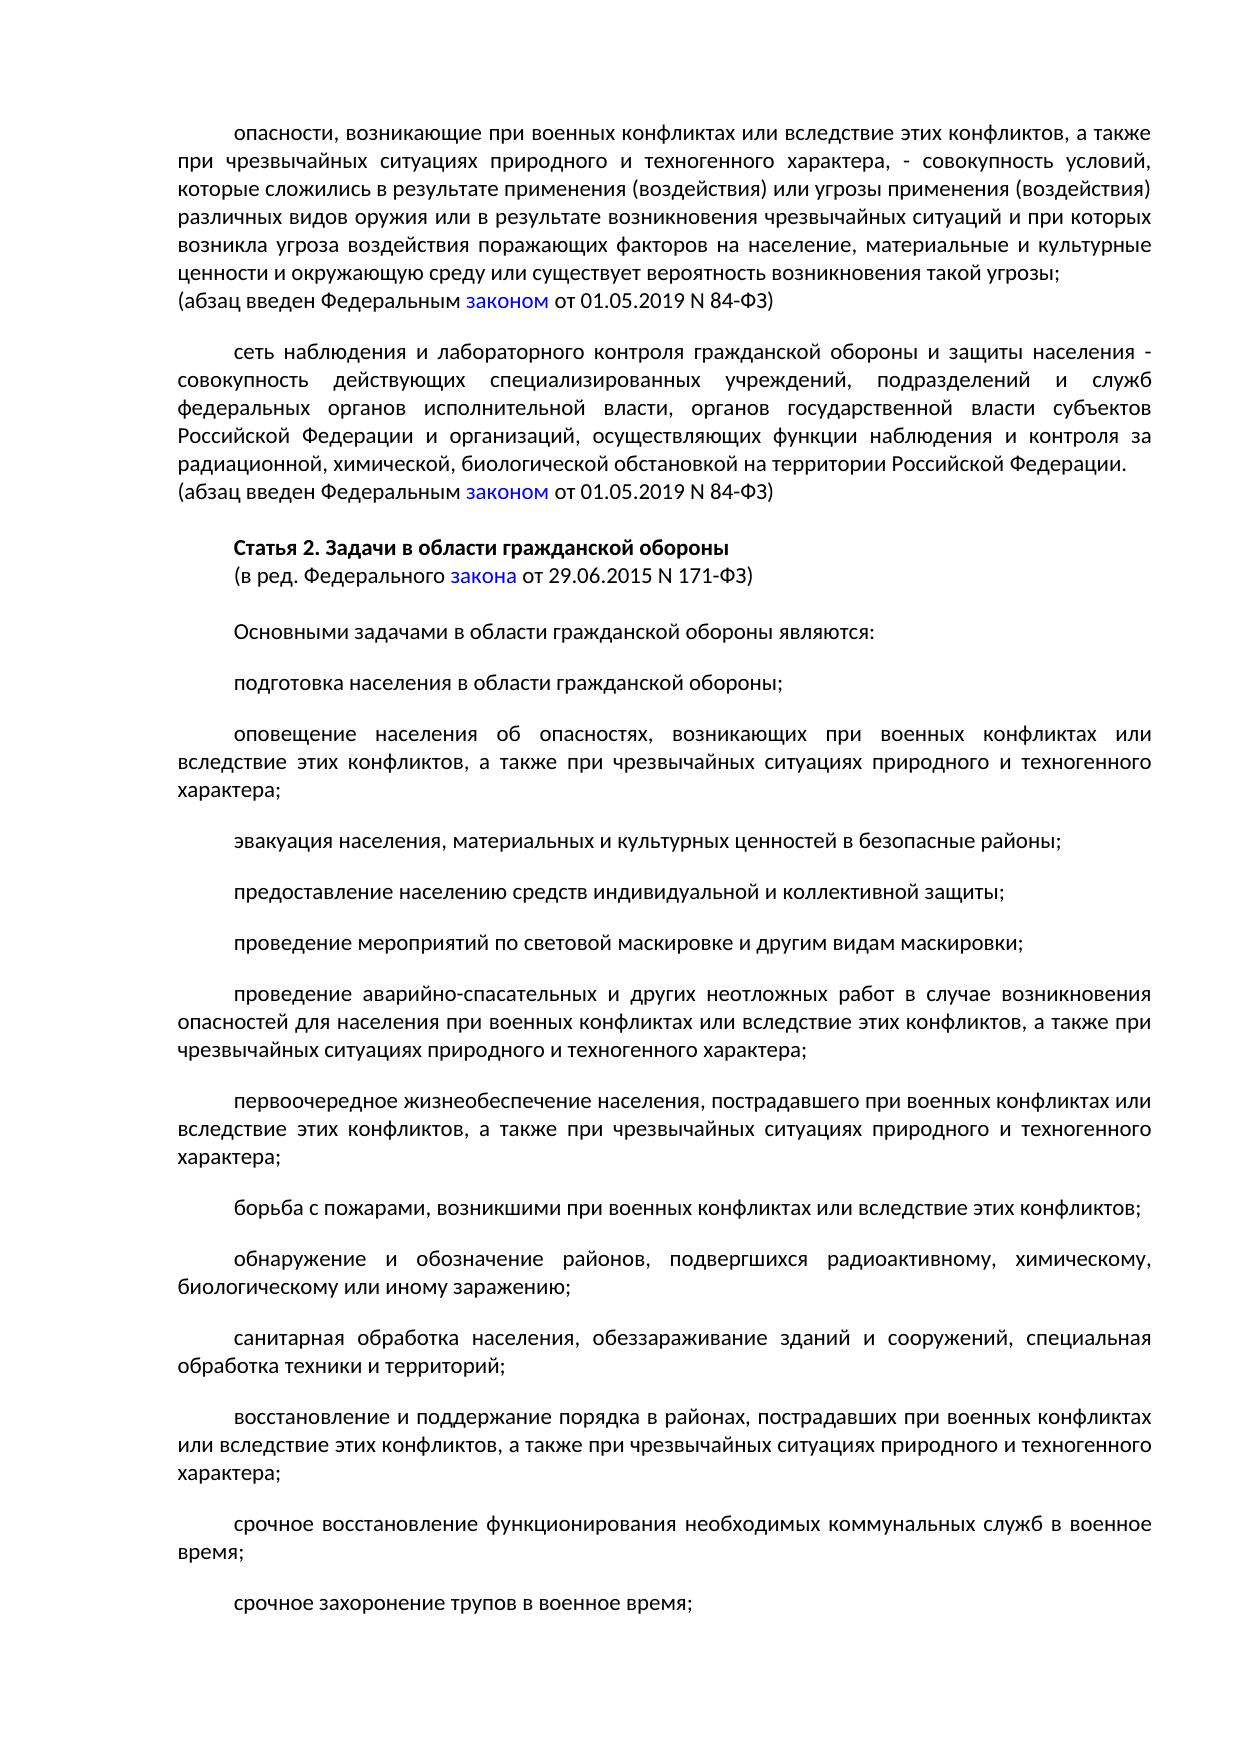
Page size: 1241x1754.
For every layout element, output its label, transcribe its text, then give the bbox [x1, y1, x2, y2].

text восстановление и поддержание порядка в районах, пострадавших при военных конфликтах или вследствие этих конфликтов, а также при чрезвычайных ситуациях природного и техногенного характера; [177, 1402, 1152, 1486]
text проведение мероприятий по световой маскировке и другим видам маскировки; [177, 928, 1152, 956]
text (в ред. Федерального закона от 29.06.2015 N 171-ФЗ) [177, 561, 1152, 589]
text Основными задачами в области гражданской обороны являются: [177, 617, 1152, 645]
text предоставление населению средств индивидуальной и коллективной защиты; [177, 877, 1152, 905]
title Статья 2. Задачи в области гражданской обороны [177, 533, 1152, 561]
text эвакуация населения, материальных и культурных ценностей в безопасные районы; [177, 826, 1152, 854]
text сеть наблюдения и лабораторного контроля гражданской обороны и защиты населения - совокупность действующих специализированных учреждений, подразделений и служб федеральных органов исполнительной власти, органов государственной власти субъектов Российской Федерации и организаций, осуществляющих функции наблюдения и контроля за радиационной, химической, биологической обстановкой на территории Российской Федерации. [177, 337, 1152, 477]
text первоочередное жизнеобеспечение населения, пострадавшего при военных конфликтах или вследствие этих конфликтов, а также при чрезвычайных ситуациях природного и техногенного характера; [177, 1086, 1152, 1170]
text (абзац введен Федеральным законом от 01.05.2019 N 84-ФЗ) [177, 477, 1152, 505]
text обнаружение и обозначение районов, подвергшихся радиоактивному, химическому, биологическому или иному заражению; [177, 1244, 1152, 1300]
text борьба с пожарами, возникшими при военных конфликтах или вследствие этих конфликтов; [177, 1193, 1152, 1221]
text подготовка населения в области гражданской обороны; [177, 668, 1152, 696]
text срочное захоронение трупов в военное время; [177, 1588, 1152, 1616]
text санитарная обработка населения, обеззараживание зданий и сооружений, специальная обработка техники и территорий; [177, 1323, 1152, 1379]
text опасности, возникающие при военных конфликтах или вследствие этих конфликтов, а также при чрезвычайных ситуациях природного и техногенного характера, - совокупность условий, которые сложились в результате применения (воздействия) или угрозы применения (воздействия) различных видов оружия или в результате возникновения чрезвычайных ситуаций и при которых возникла угроза воздействия поражающих факторов на население, материальные и культурные ценности и окружающую среду или существует вероятность возникновения такой угрозы; [177, 118, 1152, 286]
text (абзац введен Федеральным законом от 01.05.2019 N 84-ФЗ) [177, 286, 1152, 314]
text оповещение населения об опасностях, возникающих при военных конфликтах или вследствие этих конфликтов, а также при чрезвычайных ситуациях природного и техногенного характера; [177, 719, 1152, 803]
text срочное восстановление функционирования необходимых коммунальных служб в военное время; [177, 1509, 1152, 1565]
text проведение аварийно-спасательных и других неотложных работ в случае возникновения опасностей для населения при военных конфликтах или вследствие этих конфликтов, а также при чрезвычайных ситуациях природного и техногенного характера; [177, 979, 1152, 1063]
